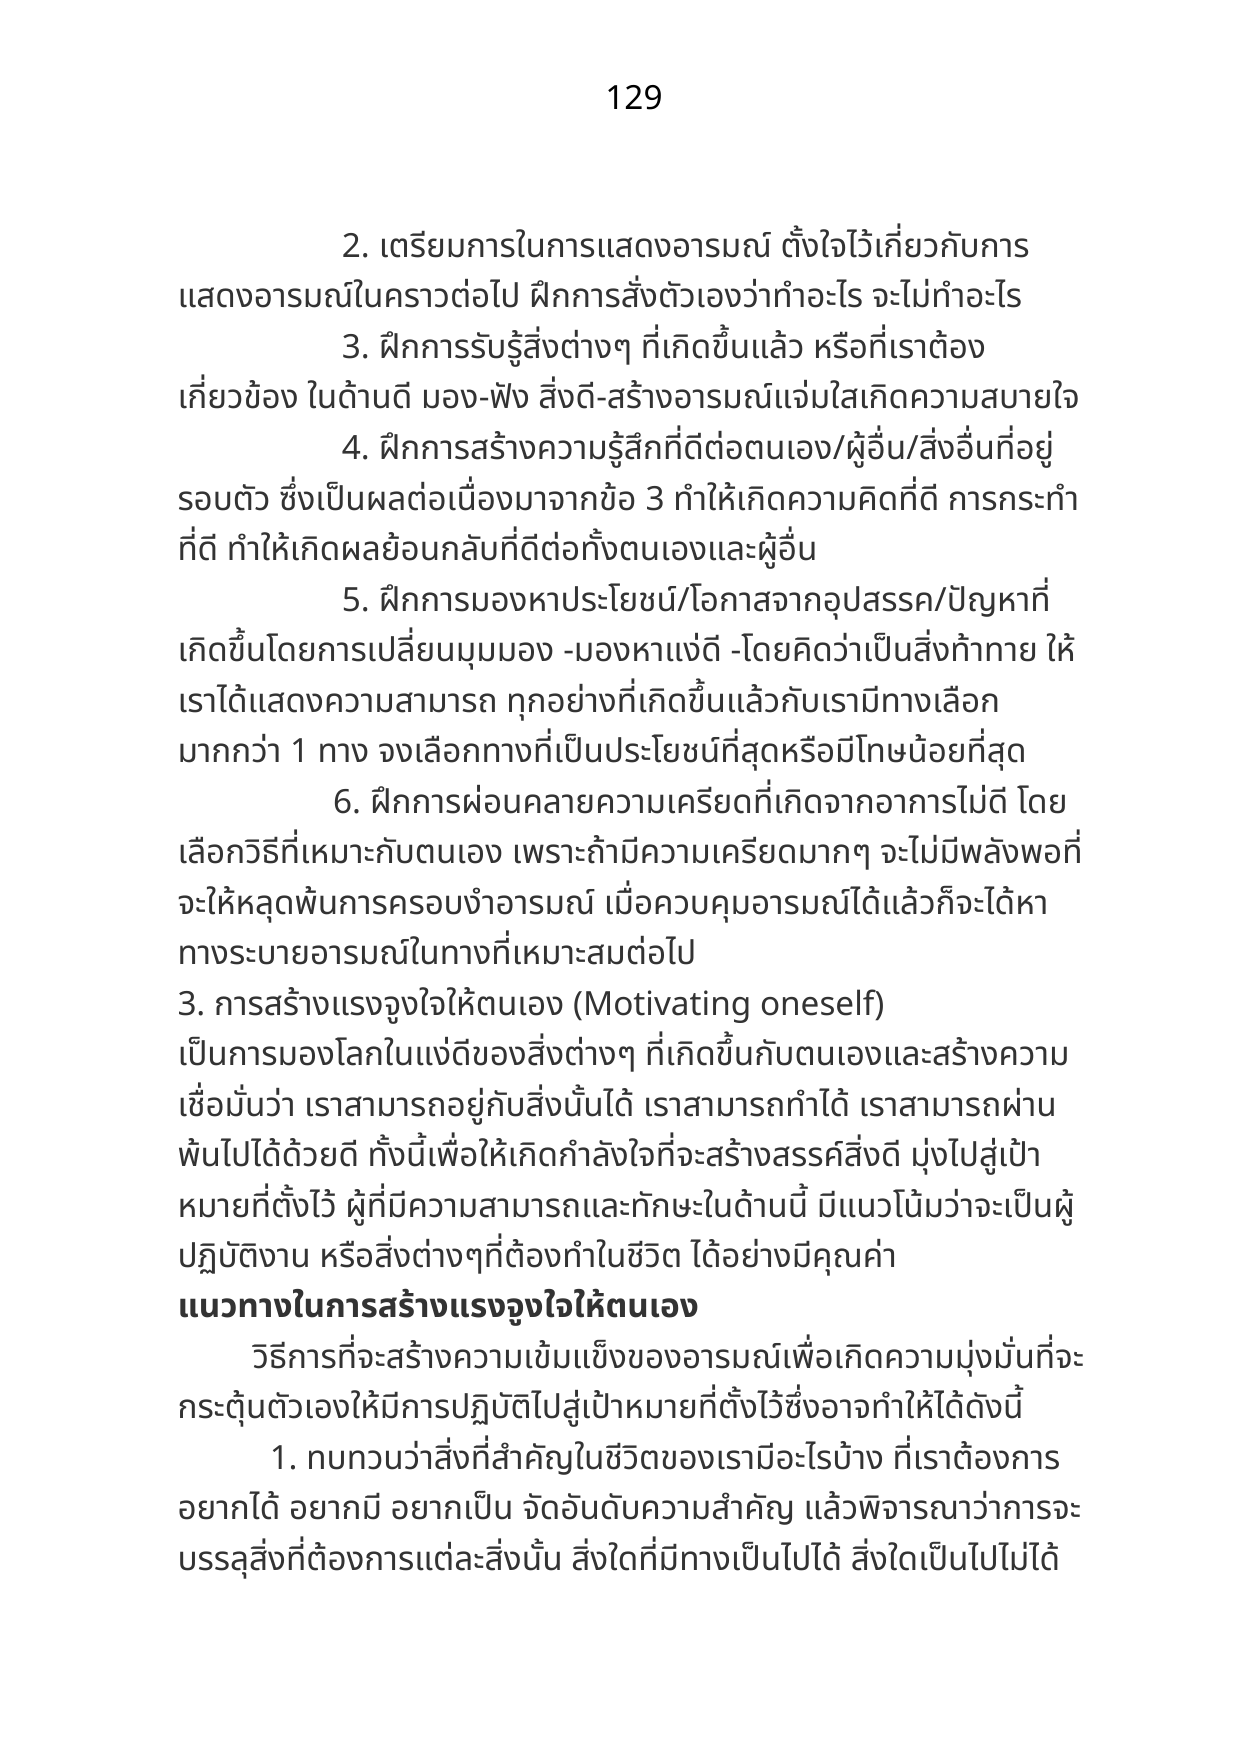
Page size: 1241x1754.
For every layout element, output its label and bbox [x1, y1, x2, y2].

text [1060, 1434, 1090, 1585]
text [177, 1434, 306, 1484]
list [177, 222, 1090, 1434]
